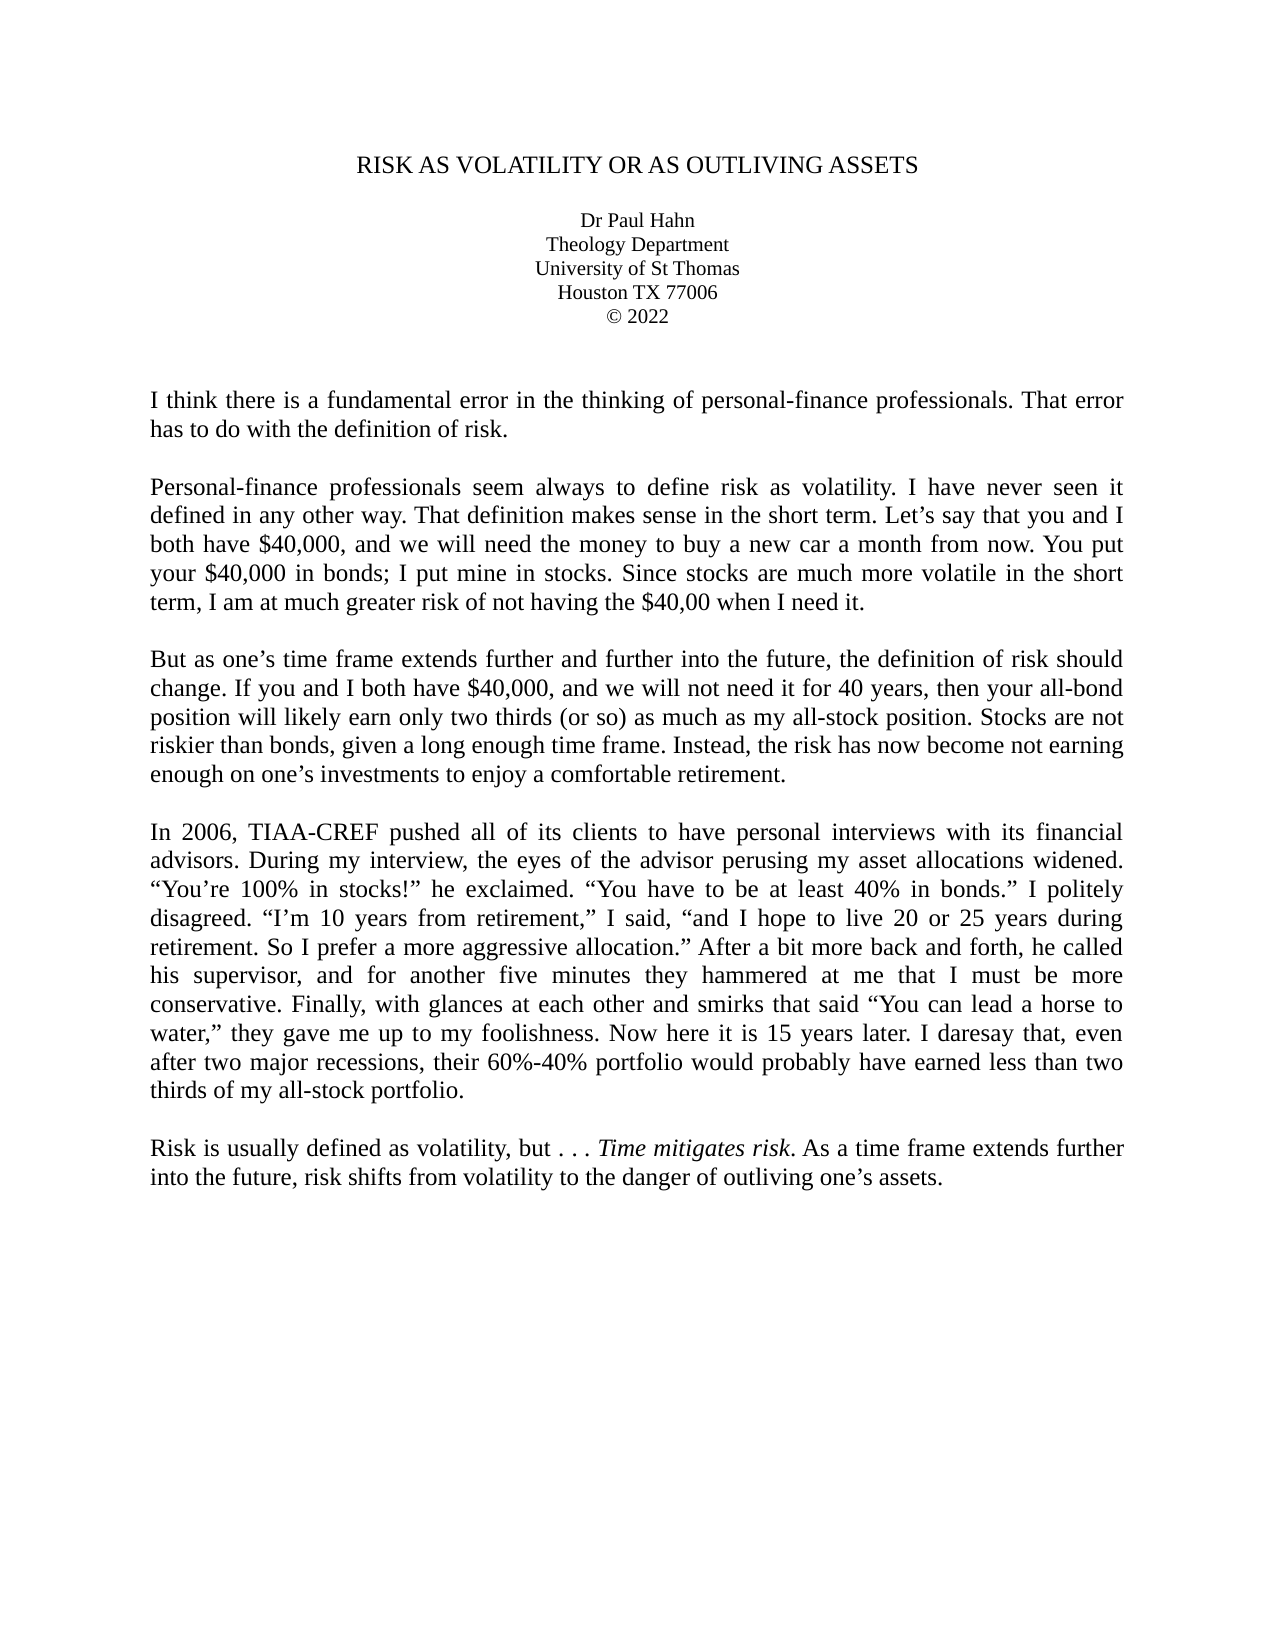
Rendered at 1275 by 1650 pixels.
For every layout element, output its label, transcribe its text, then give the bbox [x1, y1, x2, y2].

text Dr Paul Hahn [150, 207, 1125, 232]
text I think there is a fundamental error in the thinking of personal-finance professionals. That error has to do with the definition of risk. [150, 385, 1125, 443]
text But as one’s time frame extends further and further into the future, the definition of risk should change. If you and I both have $40,000, and we will not need it for 40 years, then your all-bond position will likely earn only two thirds (or so) as much as my all-stock position. Stocks are not riskier than bonds, given a long enough time frame. Instead, the risk has now become not earning enough on one’s investments to enjoy a comfortable retirement. [150, 644, 1125, 788]
text Theology Department [150, 232, 1125, 256]
text Risk is usually defined as volatility, but . . . Time mitigates risk. As a time frame extends further into the future, risk shifts from volatility to the danger of outliving one’s assets. [150, 1133, 1125, 1190]
text © 2022 [150, 304, 1125, 328]
text Houston TX 77006 [150, 280, 1125, 304]
text In 2006, TIAA-CREF pushed all of its clients to have personal interviews with its financial advisors. During my interview, the eyes of the advisor perusing my asset allocations widened. “You’re 100% in stocks!” he exclaimed. “You have to be at least 40% in bonds.” I politely disagreed. “I’m 10 years from retirement,” I said, “and I hope to live 20 or 25 years during retirement. So I prefer a more aggressive allocation.” After a bit more back and forth, he called his supervisor, and for another five minutes they hammered at me that I must be more conservative. Finally, with glances at each other and smirks that said “You can lead a horse to water,” they gave me up to my foolishness. Now here it is 15 years later. I daresay that, even after two major recessions, their 60%-40% portfolio would probably have earned less than two thirds of my all-stock portfolio. [150, 817, 1125, 1104]
text RISK AS VOLATILITY OR AS OUTLIVING ASSETS [150, 150, 1125, 179]
text University of St Thomas [150, 256, 1125, 280]
text Personal-finance professionals seem always to define risk as volatility. I have never seen it defined in any other way. That definition makes sense in the short term. Let’s say that you and I both have $40,000, and we will need the money to buy a new car a month from now. You put your $40,000 in bonds; I put mine in stocks. Since stocks are much more volatile in the short term, I am at much greater risk of not having the $40,00 when I need it. [150, 472, 1125, 615]
